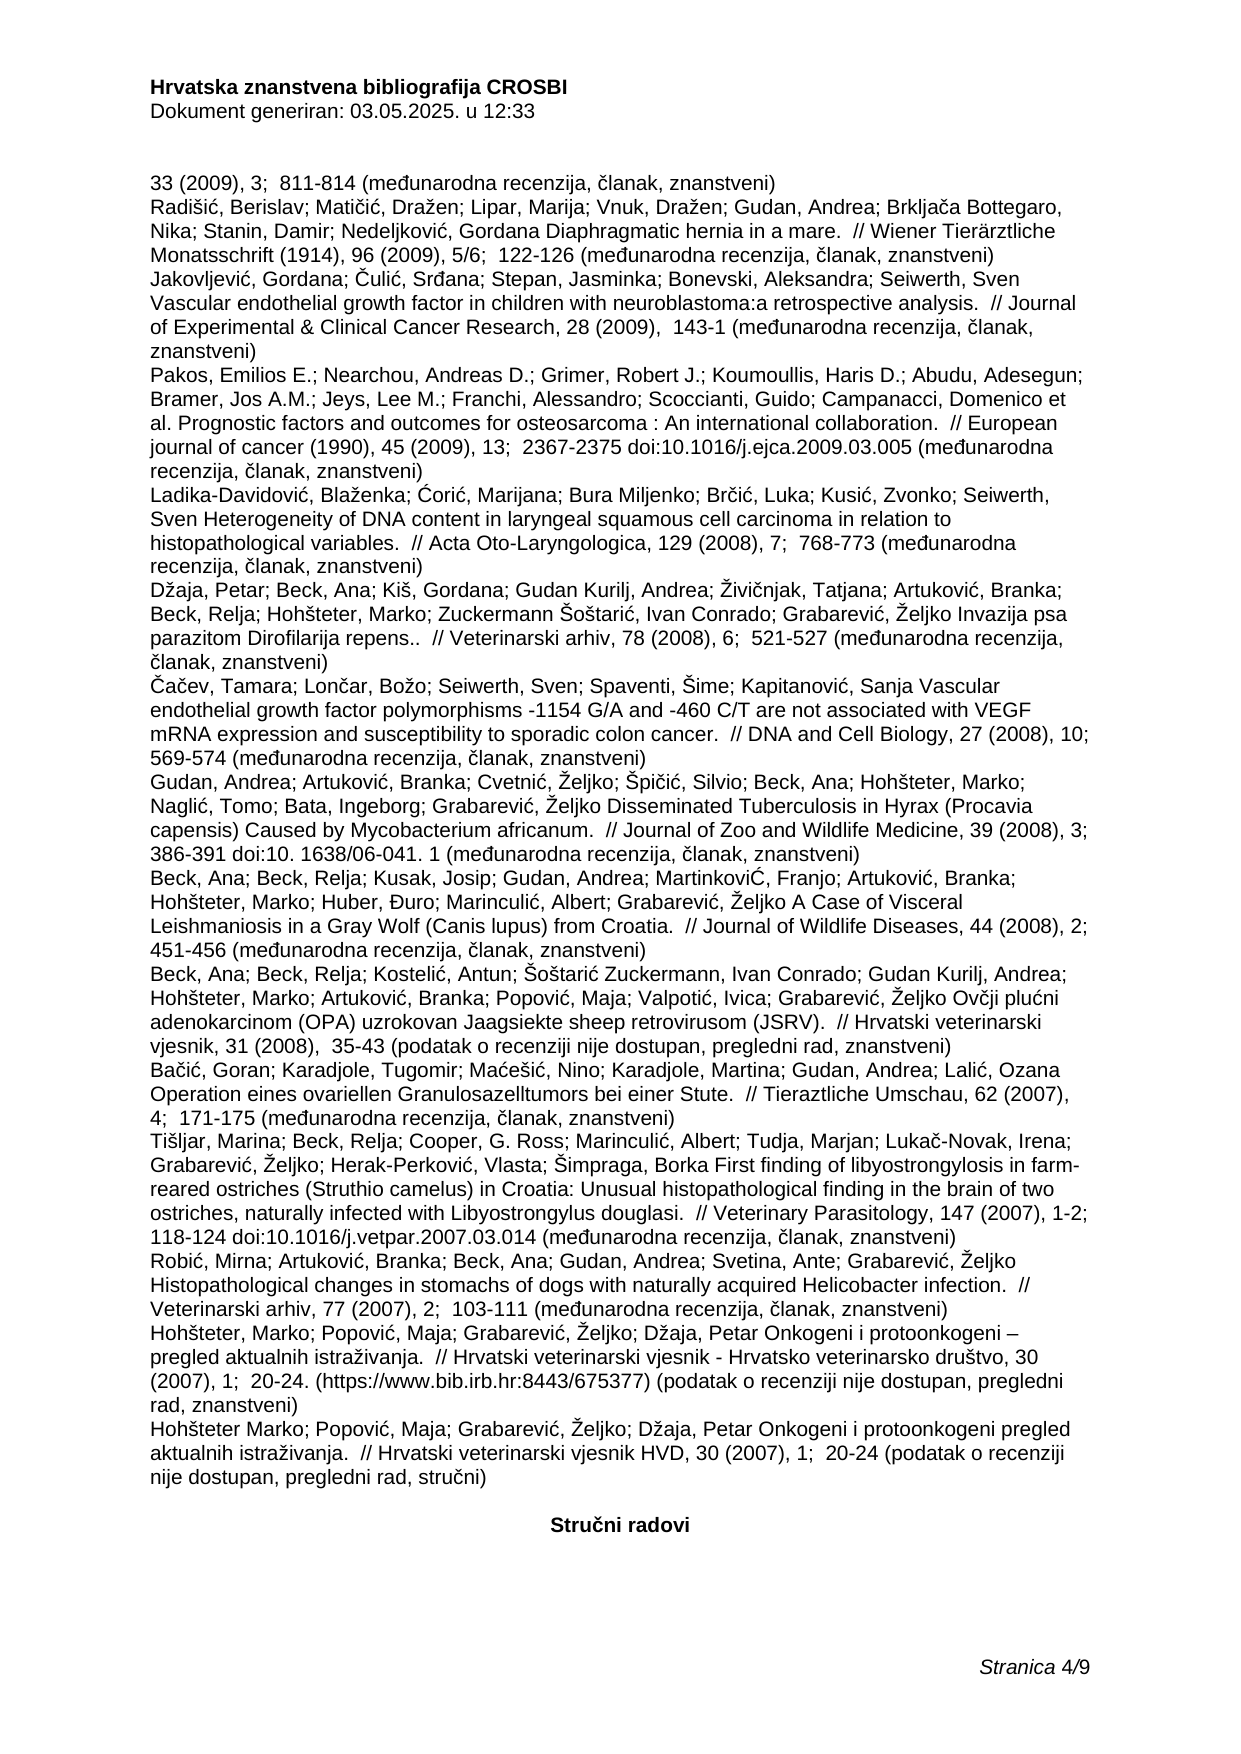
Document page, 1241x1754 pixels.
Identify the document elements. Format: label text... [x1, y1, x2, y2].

text Gudan, Andrea; Artuković, Branka; Cvetnić, Željko; Špičić, Silvio; Beck, Ana; Hohšteter, Marko; Naglić, Tomo; Bata, Ingeborg; Grabarević, Željko [150, 770, 1090, 866]
text Robić, Mirna; Artuković, Branka; Beck, Ana; Gudan, Andrea; Svetina, Ante; Grabarević, Željko [150, 1249, 1090, 1321]
text Pakos, Emilios E.; Nearchou, Andreas D.; Grimer, Robert J.; Koumoullis, Haris D.; Abudu, Adesegun; Bramer, Jos A.M.; Jeys, Lee M.; Franchi, Alessandro; Scoccianti, Guido; Campanacci, Domenico et al. [150, 363, 1090, 482]
text Hohšteter, Marko; Popović, Maja; Grabarević, Željko; Džaja, Petar [150, 1321, 1090, 1417]
text Čačev, Tamara; Lončar, Božo; Seiwerth, Sven; Spaventi, Šime; Kapitanović, Sanja [150, 674, 1090, 770]
text Beck, Ana; Beck, Relja; Kusak, Josip; Gudan, Andrea; MartinkoviĆ, Franjo; Artuković, Branka; Hohšteter, Marko; Huber, Đuro; Marinculić, Albert; Grabarević, Željko [150, 866, 1090, 962]
text Tišljar, Marina; Beck, Relja; Cooper, G. Ross; Marinculić, Albert; Tudja, Marjan; Lukač-Novak, Irena; Grabarević, Željko; Herak-Perković, Vlasta; Šimpraga, Borka [150, 1129, 1090, 1249]
text Beck, Ana; Beck, Relja; Kostelić, Antun; Šoštarić Zuckermann, Ivan Conrado; Gudan Kurilj, Andrea; Hohšteter, Marko; Artuković, Branka; Popović, Maja; Valpotić, Ivica; Grabarević, Željko [150, 962, 1090, 1057]
text Radišić, Berislav; Matičić, Dražen; Lipar, Marija; Vnuk, Dražen; Gudan, Andrea; Brkljača Bottegaro, Nika; Stanin, Damir; Nedeljković, Gordana [150, 195, 1090, 267]
text Hohšteter Marko; Popović, Maja; Grabarević, Željko; Džaja, Petar [150, 1417, 1090, 1489]
subtitle Stručni radovi [150, 1513, 1090, 1537]
text Ladika-Davidović, Blaženka; Ćorić, Marijana; Bura Miljenko; Brčić, Luka; Kusić, Zvonko; Seiwerth, Sven [150, 482, 1090, 578]
text Jakovljević, Gordana; Čulić, Srđana; Stepan, Jasminka; Bonevski, Aleksandra; Seiwerth, Sven [150, 267, 1090, 363]
text Džaja, Petar; Beck, Ana; Kiš, Gordana; Gudan Kurilj, Andrea; Živičnjak, Tatjana; Artuković, Branka; Beck, Relja; Hohšteter, Marko; Zuckermann Šoštarić, Ivan Conrado; Grabarević, Željko [150, 578, 1090, 674]
text Bačić, Goran; Karadjole, Tugomir; Maćešić, Nino; Karadjole, Martina; Gudan, Andrea; Lalić, Ozana [150, 1057, 1090, 1129]
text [150, 171, 1090, 195]
